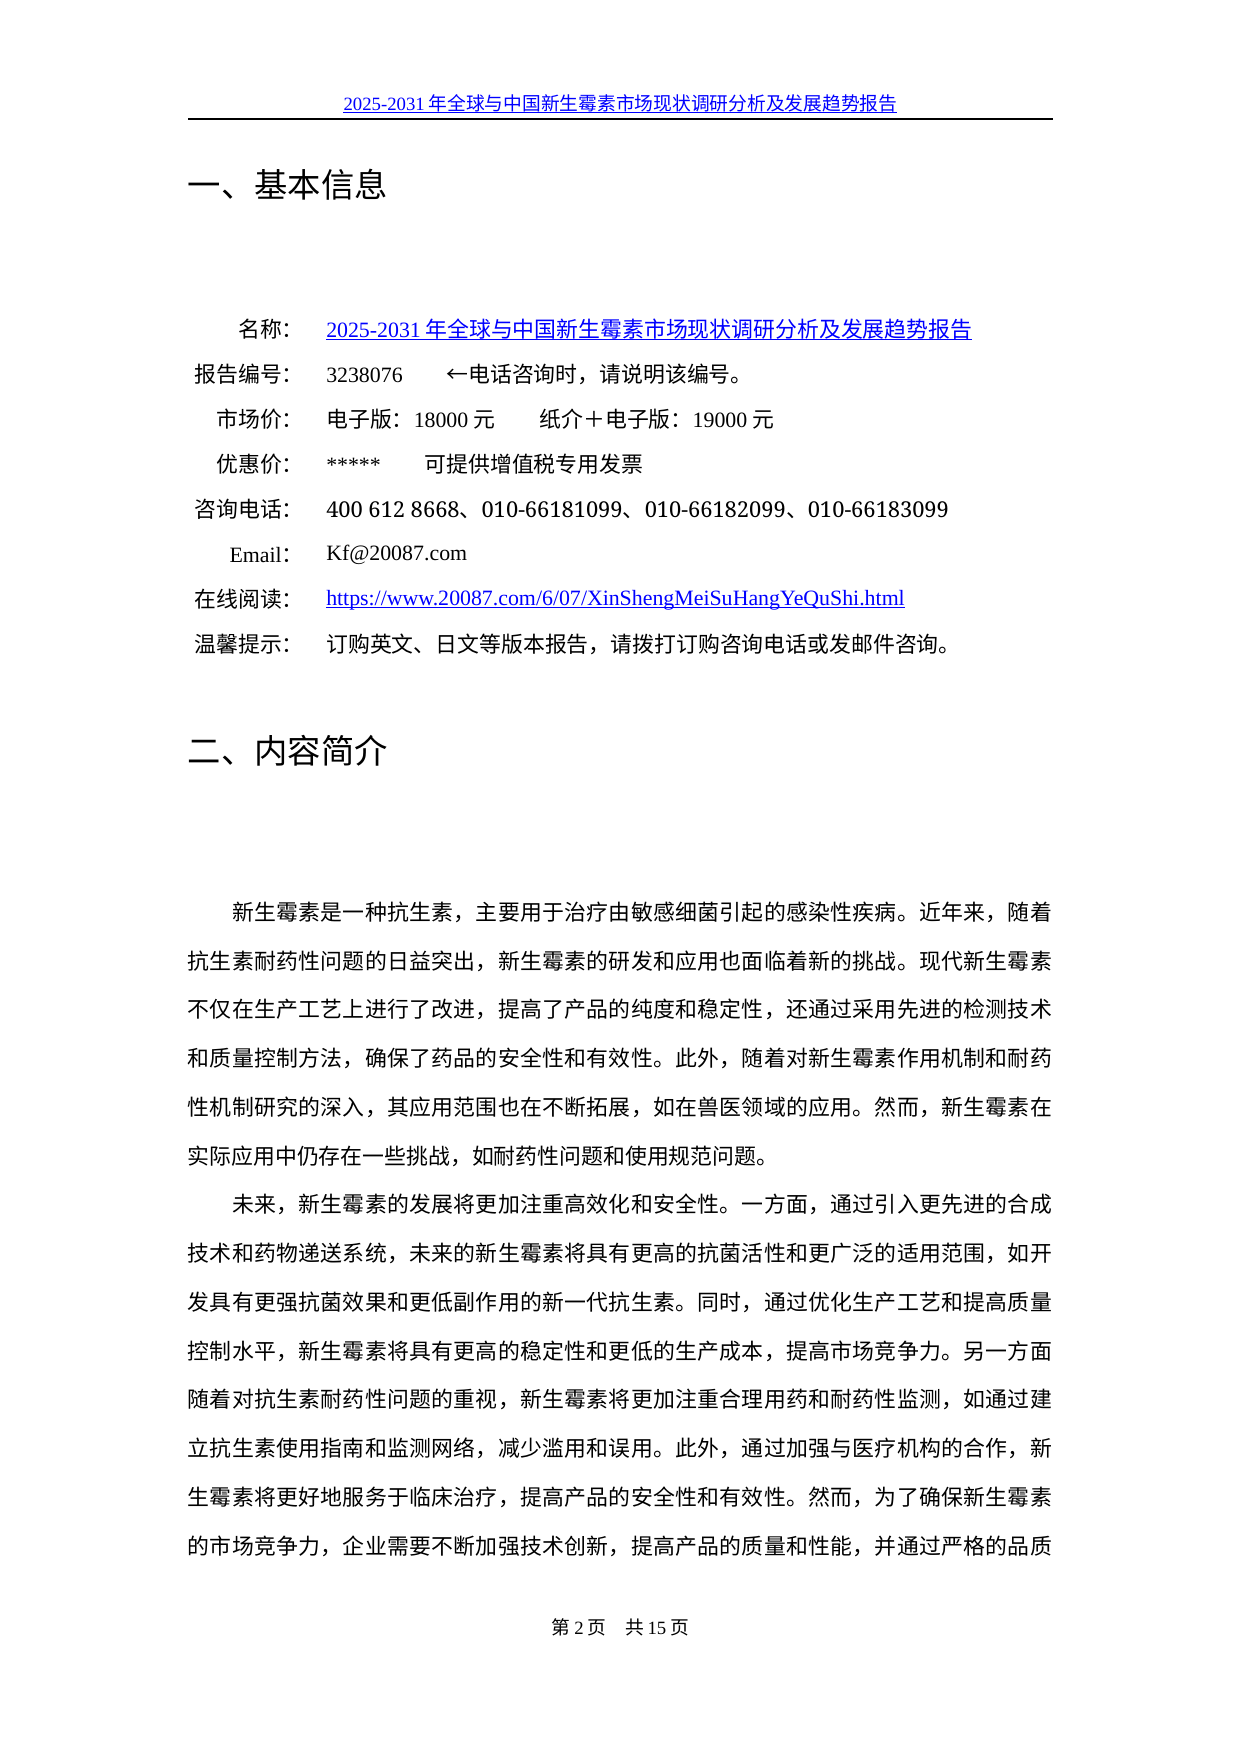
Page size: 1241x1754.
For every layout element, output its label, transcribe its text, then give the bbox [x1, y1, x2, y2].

table_cell 订购英文、日文等版本报告，请拨打订购咨询电话或发邮件咨询。 [315, 627, 1073, 672]
table_cell ***** 可提供增值税专用发票 [315, 447, 1073, 492]
table_cell [315, 582, 1073, 627]
table_cell 温馨提示： [167, 627, 315, 672]
table_cell 3238076 ←电话咨询时，请说明该编号。 [315, 357, 1073, 402]
table_cell 400 612 8668、010-66181099、010-66182099、010-66183099 [315, 492, 1073, 537]
table_cell 在线阅读： [167, 582, 315, 627]
table_cell 咨询电话： [167, 492, 315, 537]
table_header 名称： [167, 312, 315, 357]
title 二、内容简介 [187, 717, 1053, 782]
title 一、基本信息 [187, 150, 1053, 215]
table_cell 优惠价： [167, 447, 315, 492]
table_cell 报告编号： [167, 357, 315, 402]
table_header 2025-2031年全球与中国新生霉素市场现状调研分析及发展趋势报告 [315, 312, 1073, 357]
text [187, 894, 1053, 1561]
table_cell 电子版：18000 元 纸介＋电子版：19000 元 [315, 402, 1073, 447]
table_cell Email： [167, 537, 315, 582]
table_cell 市场价： [167, 402, 315, 447]
table_cell Kf@20087.com [315, 537, 1073, 582]
